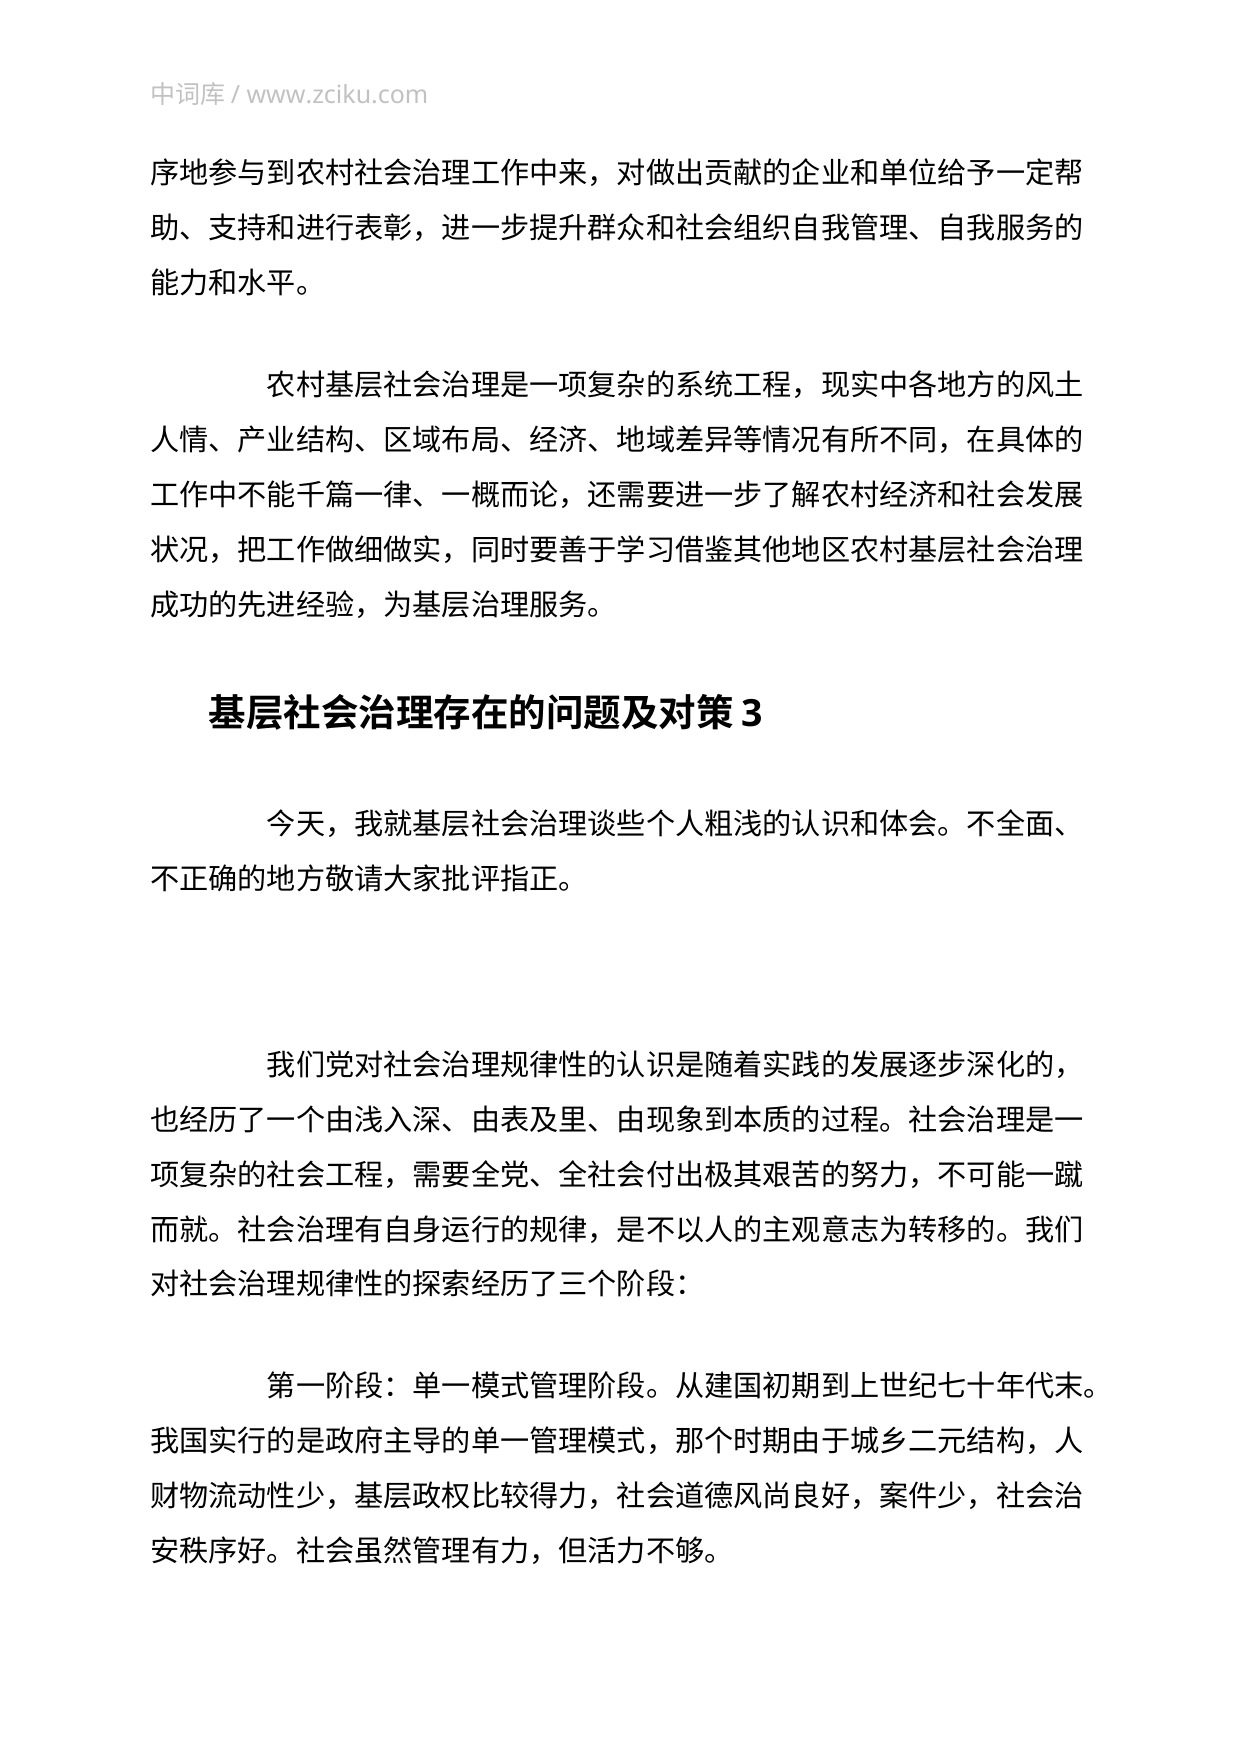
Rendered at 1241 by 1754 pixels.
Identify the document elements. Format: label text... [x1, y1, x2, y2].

text 农村基层社会治理是一项复杂的系统工程，现实中各地方的风土人情、产业结构、区域布局、经济、地域差异等情况有所不同，在具体的工作中不能千篇一律、一概而论，还需要进一步了解农村经济和社会发展状况，把工作做细做实，同时要善于学习借鉴其他地区农村基层社会治理成功的先进经验，为基层治理服务。 [150, 362, 1090, 623]
text 我们党对社会治理规律性的认识是随着实践的发展逐步深化的，也经历了一个由浅入深、由表及里、由现象到本质的过程。社会治理是一项复杂的社会工程，需要全党、全社会付出极其艰苦的努力，不可能一蹴而就。社会治理有自身运行的规律，是不以人的主观意志为转移的。我们对社会治理规律性的探索经历了三个阶段： [150, 1041, 1090, 1303]
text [150, 150, 1090, 302]
text 今天，我就基层社会治理谈些个人粗浅的认识和体会。不全面、不正确的地方敬请大家批评指正。 [150, 801, 1090, 898]
text 基层社会治理存在的问题及对策3 [150, 683, 1090, 737]
text 第一阶段：单一模式管理阶段。从建国初期到上世纪七十年代末。我国实行的是政府主导的单一管理模式，那个时期由于城乡二元结构，人财物流动性少，基层政权比较得力，社会道德风尚良好，案件少，社会治安秩序好。社会虽然管理有力，但活力不够。 [150, 1363, 1090, 1570]
